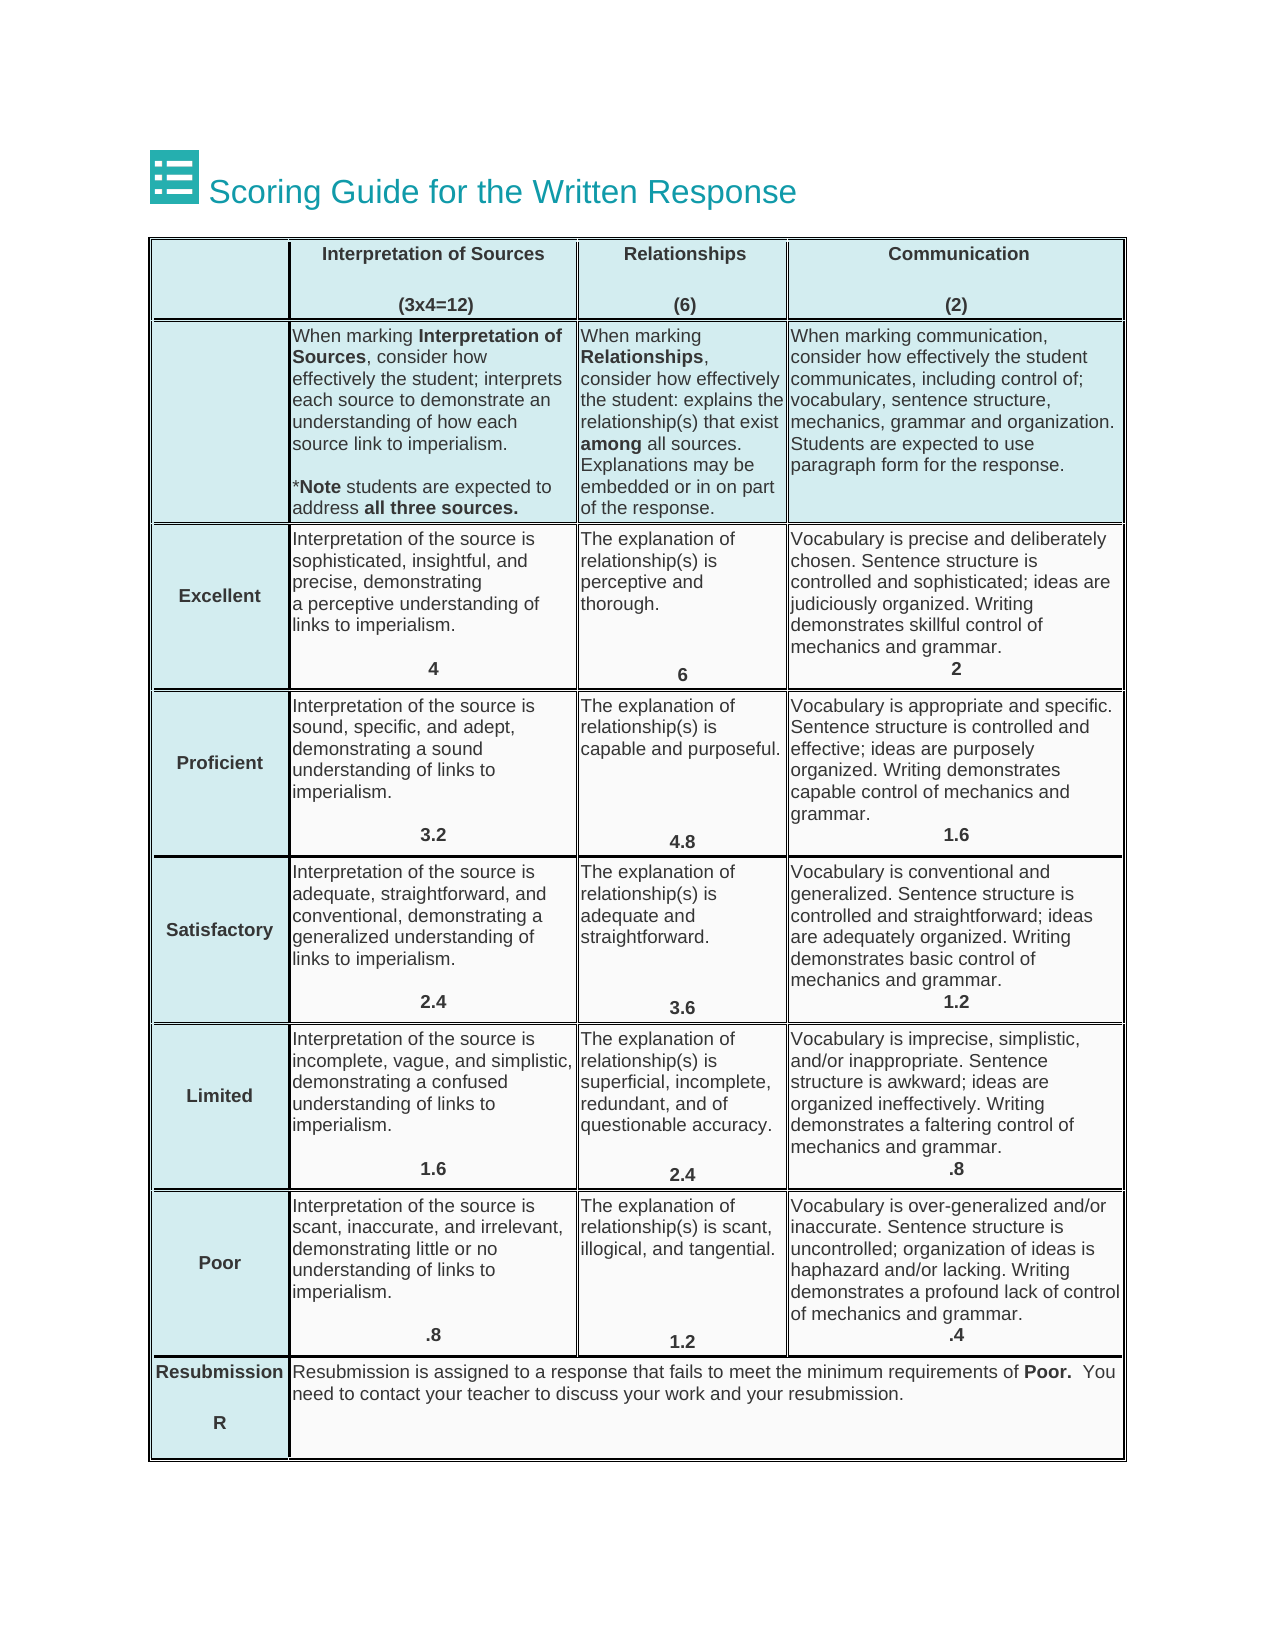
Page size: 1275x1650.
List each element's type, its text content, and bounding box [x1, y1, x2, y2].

table_header [150, 238, 289, 318]
table_cell Resubmission is assigned to a response that fails to meet the minimum requirements of Poor. You need to contact your teacher to discuss your work and your resubmission. [289, 1355, 1123, 1458]
table_cell Poor [152, 1188, 288, 1355]
text Scoring Guide for the Written Response [150, 150, 1125, 210]
table_cell Satisfactory [152, 855, 288, 1022]
table_cell Interpretation of the source is sound, specific, and adept, demonstrating a sound understanding of links to imperialism. 3.2 [291, 692, 576, 855]
table_header Communication (2) [788, 240, 1123, 318]
table_cell When marking Interpretation of Sources, consider how effectively the student; interprets each source to demonstrate an understanding of how each source link to imperialism. *Note students are expected to address all three sources. [291, 322, 576, 522]
table_cell Limited [150, 1022, 289, 1188]
table_cell The explanation of relationship(s) is superficial, incomplete, redundant, and of questionable accuracy. 2.4 [579, 1025, 786, 1188]
table_cell Interpretation of the source is scant, inaccurate, and irrelevant, demonstrating little or no understanding of links to imperialism. .8 [291, 1192, 576, 1355]
table_cell Interpretation of the source is adequate, straightforward, and conventional, demonstrating a generalized understanding of links to imperialism. 2.4 [291, 858, 576, 1022]
table_header Relationships (6) [578, 240, 787, 318]
table_cell Interpretation of the source is sophisticated, insightful, and precise, demonstrating a perceptive understanding of links to imperialism. 4 [291, 525, 576, 688]
table_cell The explanation of relationship(s) is perceptive and thorough. 6 [579, 525, 786, 688]
table_cell When marking communication, consider how effectively the student communicates, including control of; vocabulary, sentence structure, mechanics, grammar and organization. Students are expected to use paragraph form for the response. [789, 318, 1124, 522]
table_cell When marking Relationships, consider how effectively the student: explains the relationship(s) that exist among all sources. Explanations may be embedded or in on part of the response. [579, 322, 786, 522]
table_cell [152, 318, 288, 522]
table_cell The explanation of relationship(s) is capable and purposeful. 4.8 [579, 692, 786, 855]
table_cell Vocabulary is over-generalized and/or inaccurate. Sentence structure is uncontrolled; organization of ideas is haphazard and/or lacking. Writing demonstrates a profound lack of control of mechanics and grammar. .4 [789, 1188, 1124, 1355]
table_cell Proficient [152, 688, 288, 855]
table_header Interpretation of Sources (3x4=12) [289, 240, 577, 318]
table_cell Excellent [150, 522, 289, 688]
table_cell The explanation of relationship(s) is adequate and straightforward. 3.6 [579, 858, 786, 1022]
table_cell Vocabulary is imprecise, simplistic, and/or inappropriate. Sentence structure is awkward; ideas are organized ineffectively. Writing demonstrates a faltering control of mechanics and grammar. .8 [788, 1022, 1125, 1188]
table_cell Resubmission R [152, 1355, 289, 1458]
table_cell Interpretation of the source is incomplete, vague, and simplistic, demonstrating a confused understanding of links to imperialism. 1.6 [291, 1025, 576, 1188]
picture [150, 150, 199, 204]
table_cell Vocabulary is precise and deliberately chosen. Sentence structure is controlled and sophisticated; ideas are judiciously organized. Writing demonstrates skillful control of mechanics and grammar. 2 [788, 522, 1125, 688]
table_cell Vocabulary is appropriate and specific. Sentence structure is controlled and effective; ideas are purposely organized. Writing demonstrates capable control of mechanics and grammar. 1.6 [789, 688, 1124, 855]
table_cell Vocabulary is conventional and generalized. Sentence structure is controlled and straightforward; ideas are adequately organized. Writing demonstrates basic control of mechanics and grammar. 1.2 [789, 855, 1123, 1022]
table_cell The explanation of relationship(s) is scant, illogical, and tangential. 1.2 [579, 1192, 786, 1355]
